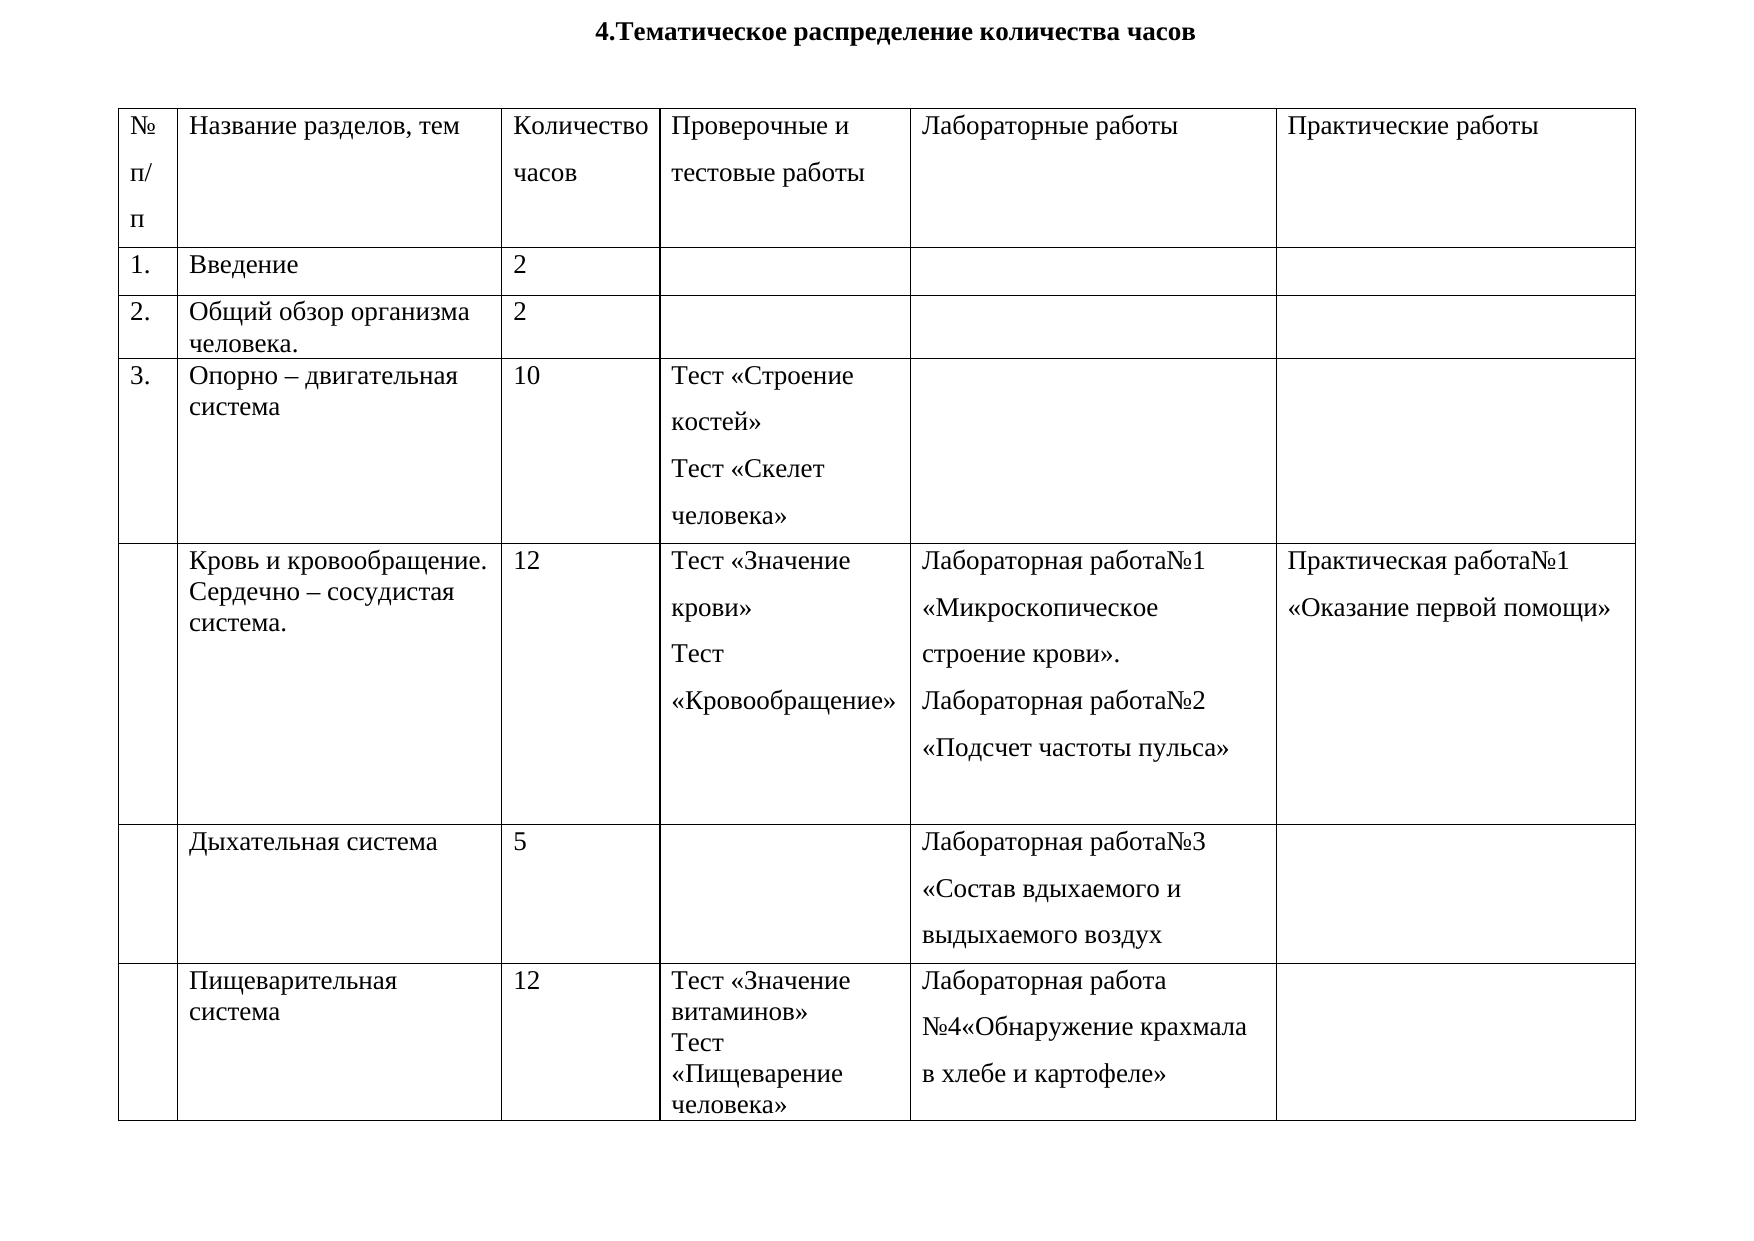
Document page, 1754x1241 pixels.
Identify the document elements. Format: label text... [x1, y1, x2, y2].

table_cell Тест «Значение крови» Тест «Кровообращение» [661, 544, 910, 824]
text 4.Тематическое распределение количества часов [156, 15, 1636, 46]
table_cell [661, 296, 910, 358]
table_cell [119, 544, 177, 824]
table_cell 5 [502, 825, 659, 963]
table_cell [911, 296, 1276, 358]
table_cell Лабораторная работа№3 «Состав вдыхаемого и выдыхаемого воздух [911, 825, 1276, 963]
table_cell [911, 359, 1276, 543]
table_cell Лабораторная работа №4«Обнаружение крахмала в хлебе и картофеле» [911, 964, 1276, 1119]
table_cell [1277, 964, 1635, 1119]
table_cell Кровь и кровообращение. Сердечно – сосудистая система. [178, 544, 501, 824]
table_cell Введение [178, 248, 501, 294]
table_cell 12 [502, 964, 659, 1119]
table_cell [911, 248, 1276, 294]
table_cell Лабораторная работа№1 «Микроскопическое строение крови». Лабораторная работа№2 «Подсчет частоты пульса» [911, 544, 1276, 824]
table_cell 2. [119, 296, 177, 358]
table_cell Тест «Значение витаминов» Тест «Пищеварение человека» [661, 964, 910, 1119]
table_cell 12 [502, 544, 659, 824]
table_cell Тест «Строение костей» Тест «Скелет человека» [661, 359, 910, 543]
table_cell 1. [119, 248, 177, 294]
table_cell [1277, 359, 1635, 543]
table_cell Дыхательная система [178, 825, 501, 963]
table_header № п/п [119, 109, 177, 247]
table_cell Пищеварительная система [178, 964, 501, 1119]
table_cell 2 [502, 296, 659, 358]
table_cell [1277, 248, 1635, 294]
table_cell 10 [502, 359, 659, 543]
table_cell Общий обзор организма человека. [178, 296, 501, 358]
table_header Количество часов [502, 109, 659, 247]
table_header Практические работы [1277, 109, 1635, 247]
table_cell Опорно – двигательная система [178, 359, 501, 543]
table_cell 3. [119, 359, 177, 543]
table_cell Практическая работа№1 «Оказание первой помощи» [1277, 544, 1635, 824]
table_cell [661, 248, 910, 294]
table_header Проверочные и тестовые работы [661, 109, 910, 247]
table_cell [119, 964, 177, 1119]
table_cell [1277, 296, 1635, 358]
table_cell 2 [502, 248, 659, 294]
table_cell [119, 825, 177, 963]
table_header Лабораторные работы [911, 109, 1276, 247]
table_cell [661, 825, 910, 963]
table_cell [1277, 825, 1635, 963]
table_header Название разделов, тем [178, 109, 501, 247]
